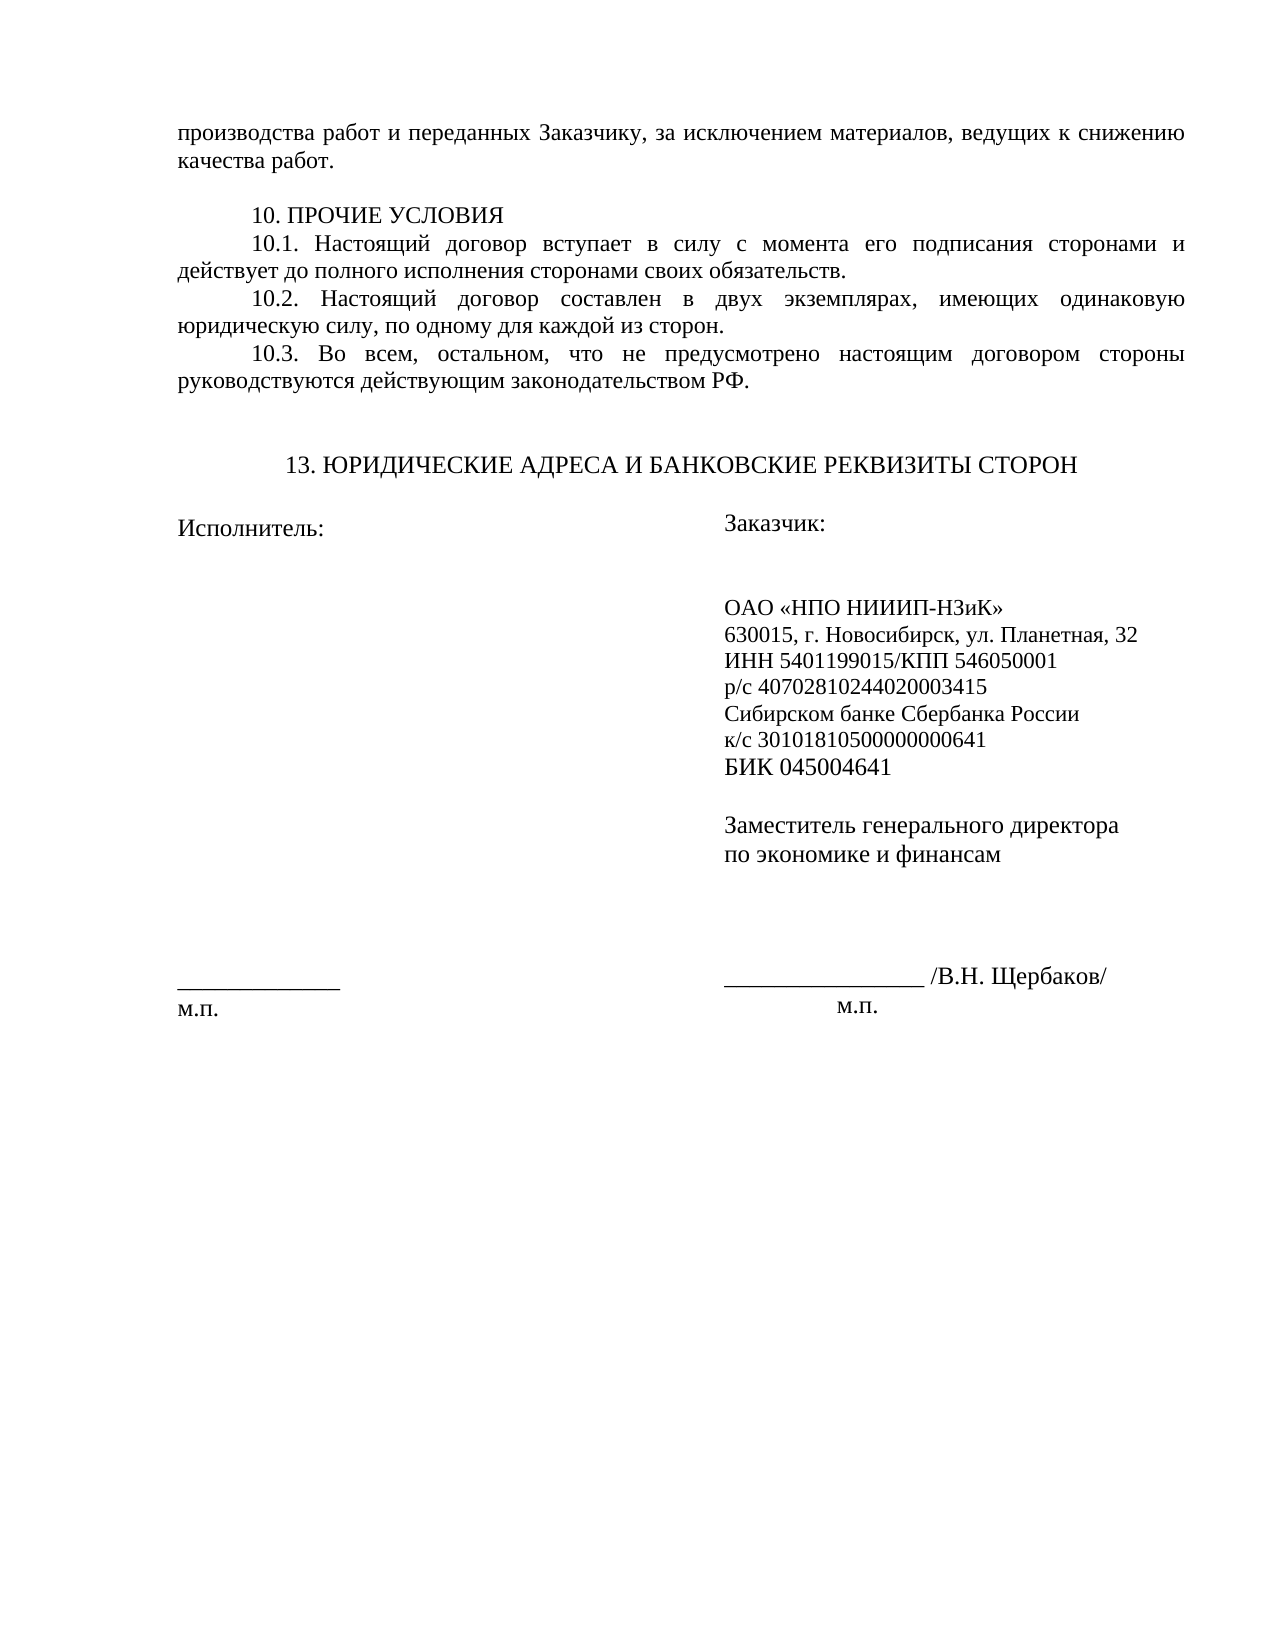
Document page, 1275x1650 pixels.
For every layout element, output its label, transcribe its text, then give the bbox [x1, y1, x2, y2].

table_cell _____________ м.п. [166, 594, 713, 1022]
text 13. ЮРИДИЧЕСКИЕ АДРЕСА И БАНКОВСКИЕ РЕКВИЗИТЫ СТОРОН [177, 451, 1186, 479]
text 10.3. Во всем, остальном, что не предусмотрено настоящим договором стороны руководствуются действующим законодательством РФ. [177, 339, 1186, 394]
text 10. ПРОЧИЕ УСЛОВИЯ [177, 201, 1186, 228]
table_header Исполнитель: [166, 508, 713, 594]
text 10.1. Настоящий договор вступает в силу с момента его подписания сторонами и действует до полного исполнения сторонами своих обязательств. [177, 228, 1186, 284]
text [177, 118, 1186, 173]
table_cell ОАО «НПО НИИИП-НЗиК» 630015, г. Новосибирск, ул. Планетная, 32 ИНН 5401199015/КПП 546050001 р/с 40702810244020003415 Сибирском банке Сбербанка России к/с 30101810500000000641 БИК 045004641 Заместитель генерального директора по экономике и финансам ________________ /В.Н. Щербаков/ м.п. [713, 594, 1219, 1022]
table_header Заказчик: [713, 508, 1219, 594]
text 10.2. Настоящий договор составлен в двух экземплярах, имеющих одинаковую юридическую силу, по одному для каждой из сторон. [177, 284, 1186, 339]
